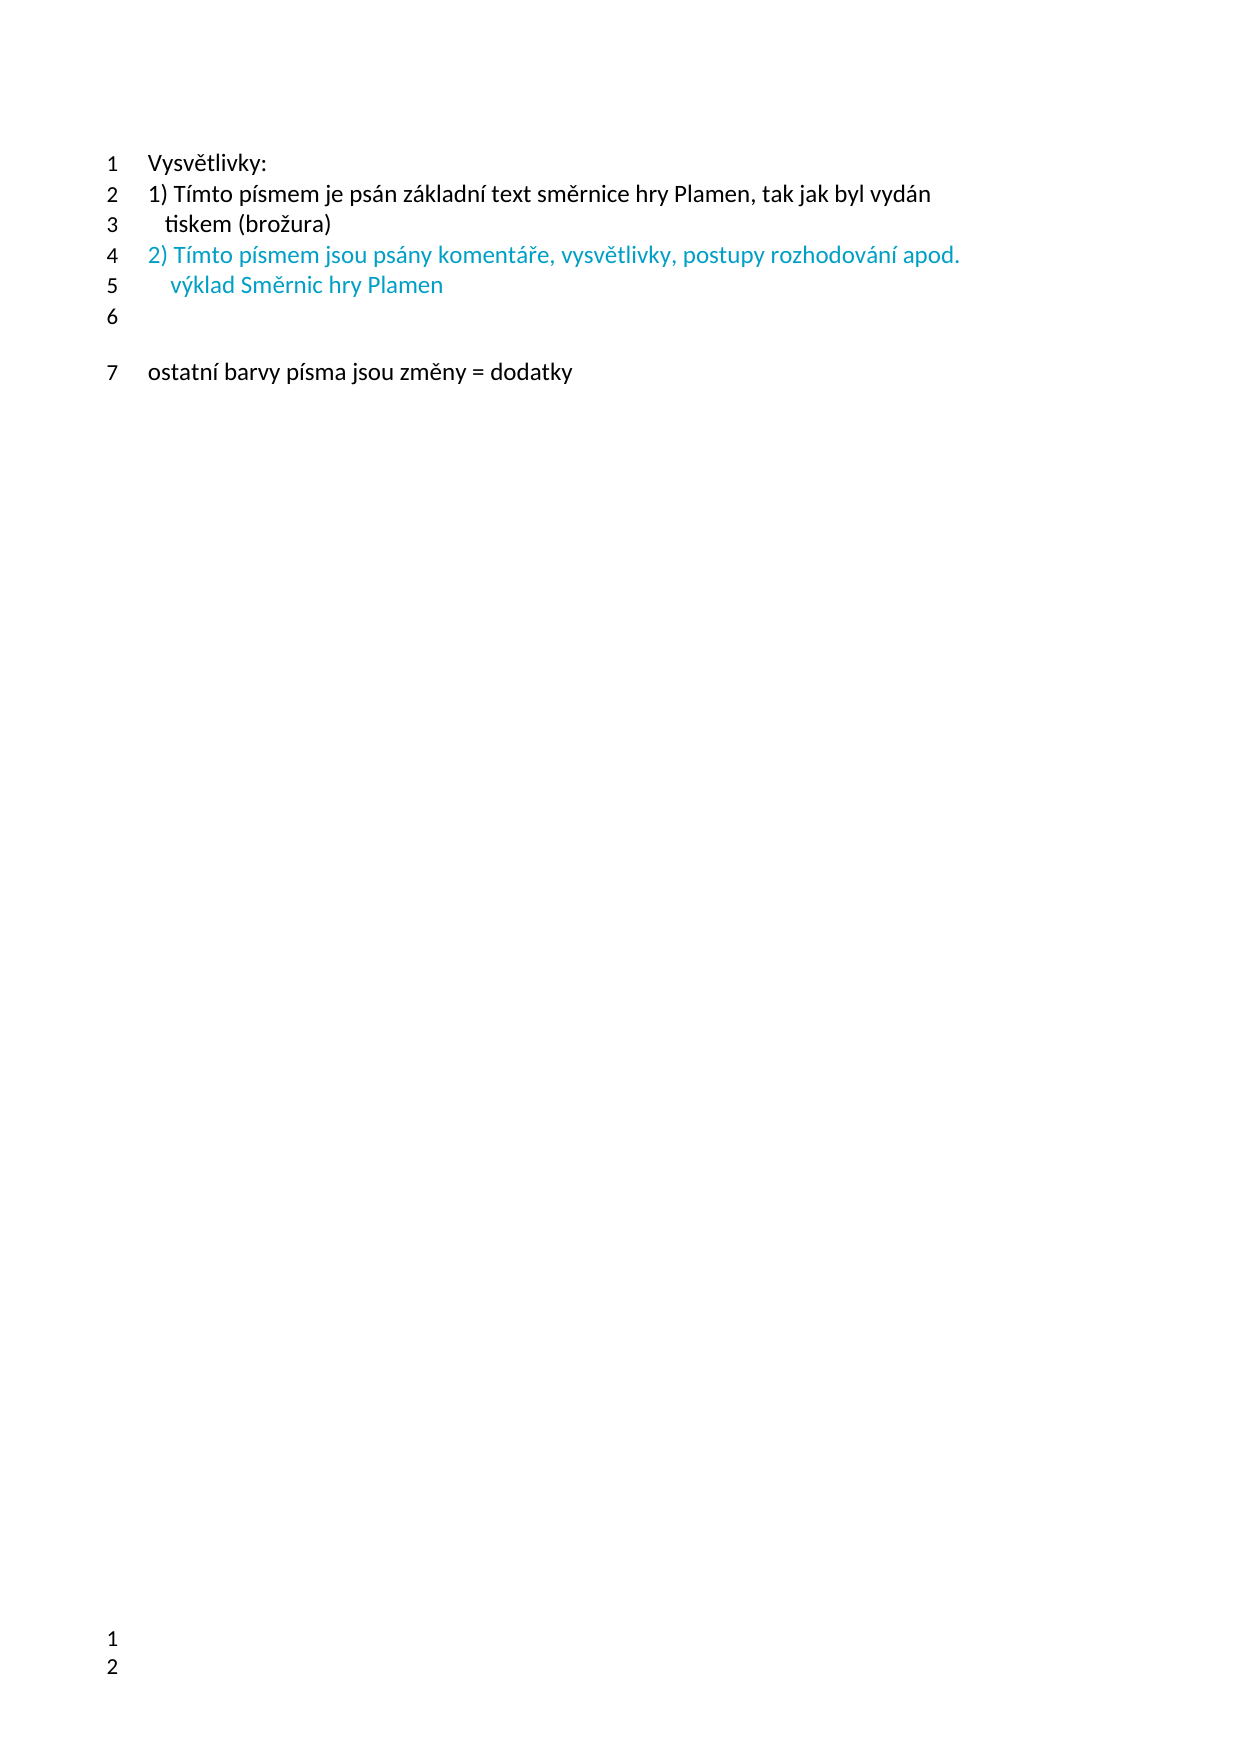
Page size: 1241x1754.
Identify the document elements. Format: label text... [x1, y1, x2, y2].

text 2) Tímto písmem jsou psány komentáře, vysvětlivky, postupy rozhodování apod. [148, 239, 1093, 270]
text ostatní barvy písma jsou změny = dodatky [148, 356, 1093, 387]
text tiskem (brožura) [148, 209, 1093, 239]
text Vysvětlivky: [148, 148, 1093, 178]
text  výklad Směrnic hry Plamen [148, 270, 1093, 300]
text 1) Tímto písmem je psán základní text směrnice hry Plamen, tak jak byl vydán [148, 178, 1093, 209]
